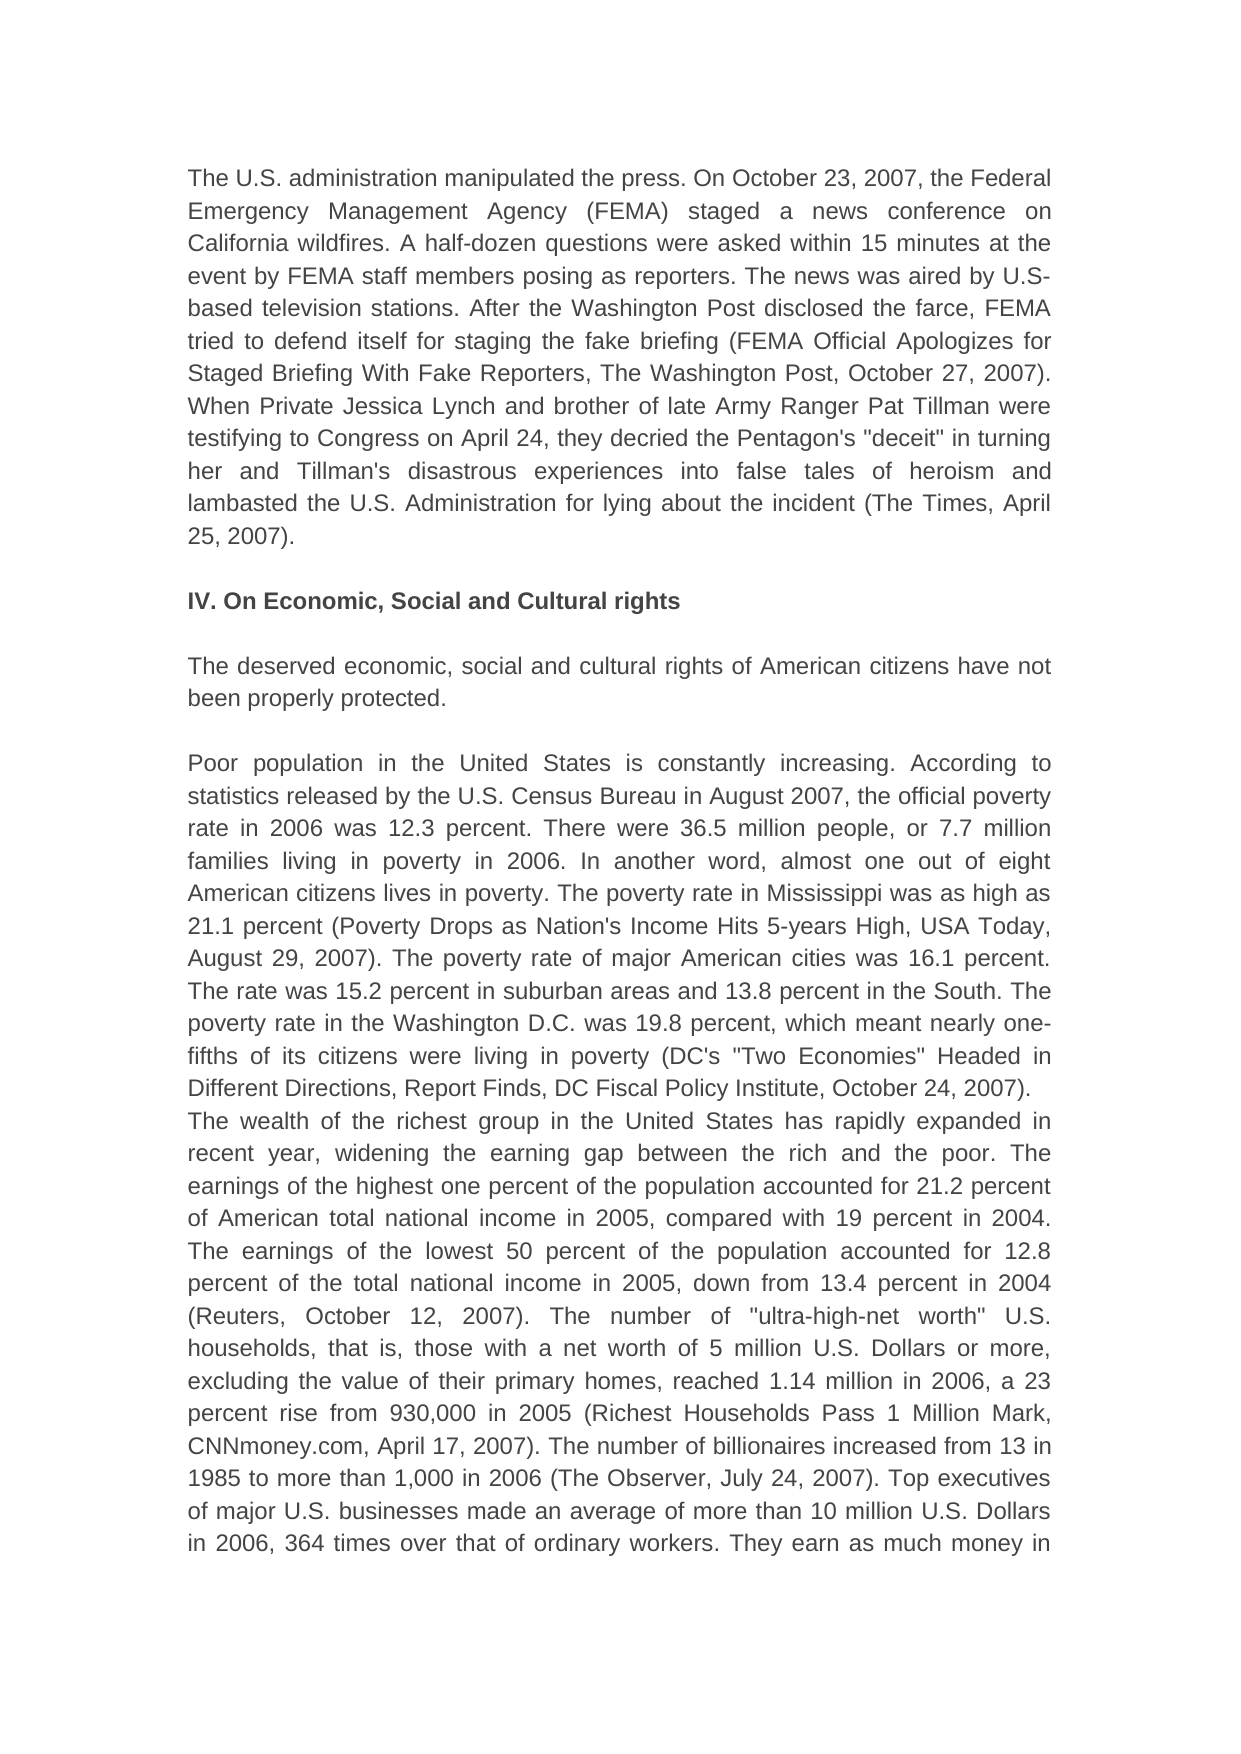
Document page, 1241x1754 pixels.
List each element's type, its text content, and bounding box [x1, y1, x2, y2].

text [187, 1104, 1053, 1559]
text The U.S. administration manipulated the press. On October 23, 2007, the Federal Emergency Management Agency (FEMA) staged a news conference on California wildfires. A half-dozen questions were asked within 15 minutes at the event by FEMA staff members posing as reporters. The news was aired by U.S-based television stations. After the Washington Post disclosed the farce, FEMA tried to defend itself for staging the fake briefing (FEMA Official Apologizes for Staged Briefing With Fake Reporters, The Washington Post, October 27, 2007). When Private Jessica Lynch and brother of late Army Ranger Pat Tillman were testifying to Congress on April 24, they decried the Pentagon's "deceit" in turning her and Tillman's disastrous experiences into false tales of heroism and lambasted the U.S. Administration for lying about the incident (The Times, April 25, 2007). IV. On Economic, Social and Cultural rights The deserved economic, social and cultural rights of American citizens have not been properly protected. [187, 162, 1053, 714]
text Poor population in the United States is constantly increasing. According to statistics released by the U.S. Census Bureau in August 2007, the official poverty rate in 2006 was 12.3 percent. There were 36.5 million people, or 7.7 million families living in poverty in 2006. In another word, almost one out of eight American citizens lives in poverty. The poverty rate in Mississippi was as high as 21.1 percent (Poverty Drops as Nation's Income Hits 5-years High, USA Today, August 29, 2007). The poverty rate of major American cities was 16.1 percent. The rate was 15.2 percent in suburban areas and 13.8 percent in the South. The poverty rate in the Washington D.C. was 19.8 percent, which meant nearly one-fifths of its citizens were living in poverty (DC's "Two Economies" Headed in Different Directions, Report Finds, DC Fiscal Policy Institute, October 24, 2007). [187, 747, 1053, 1104]
